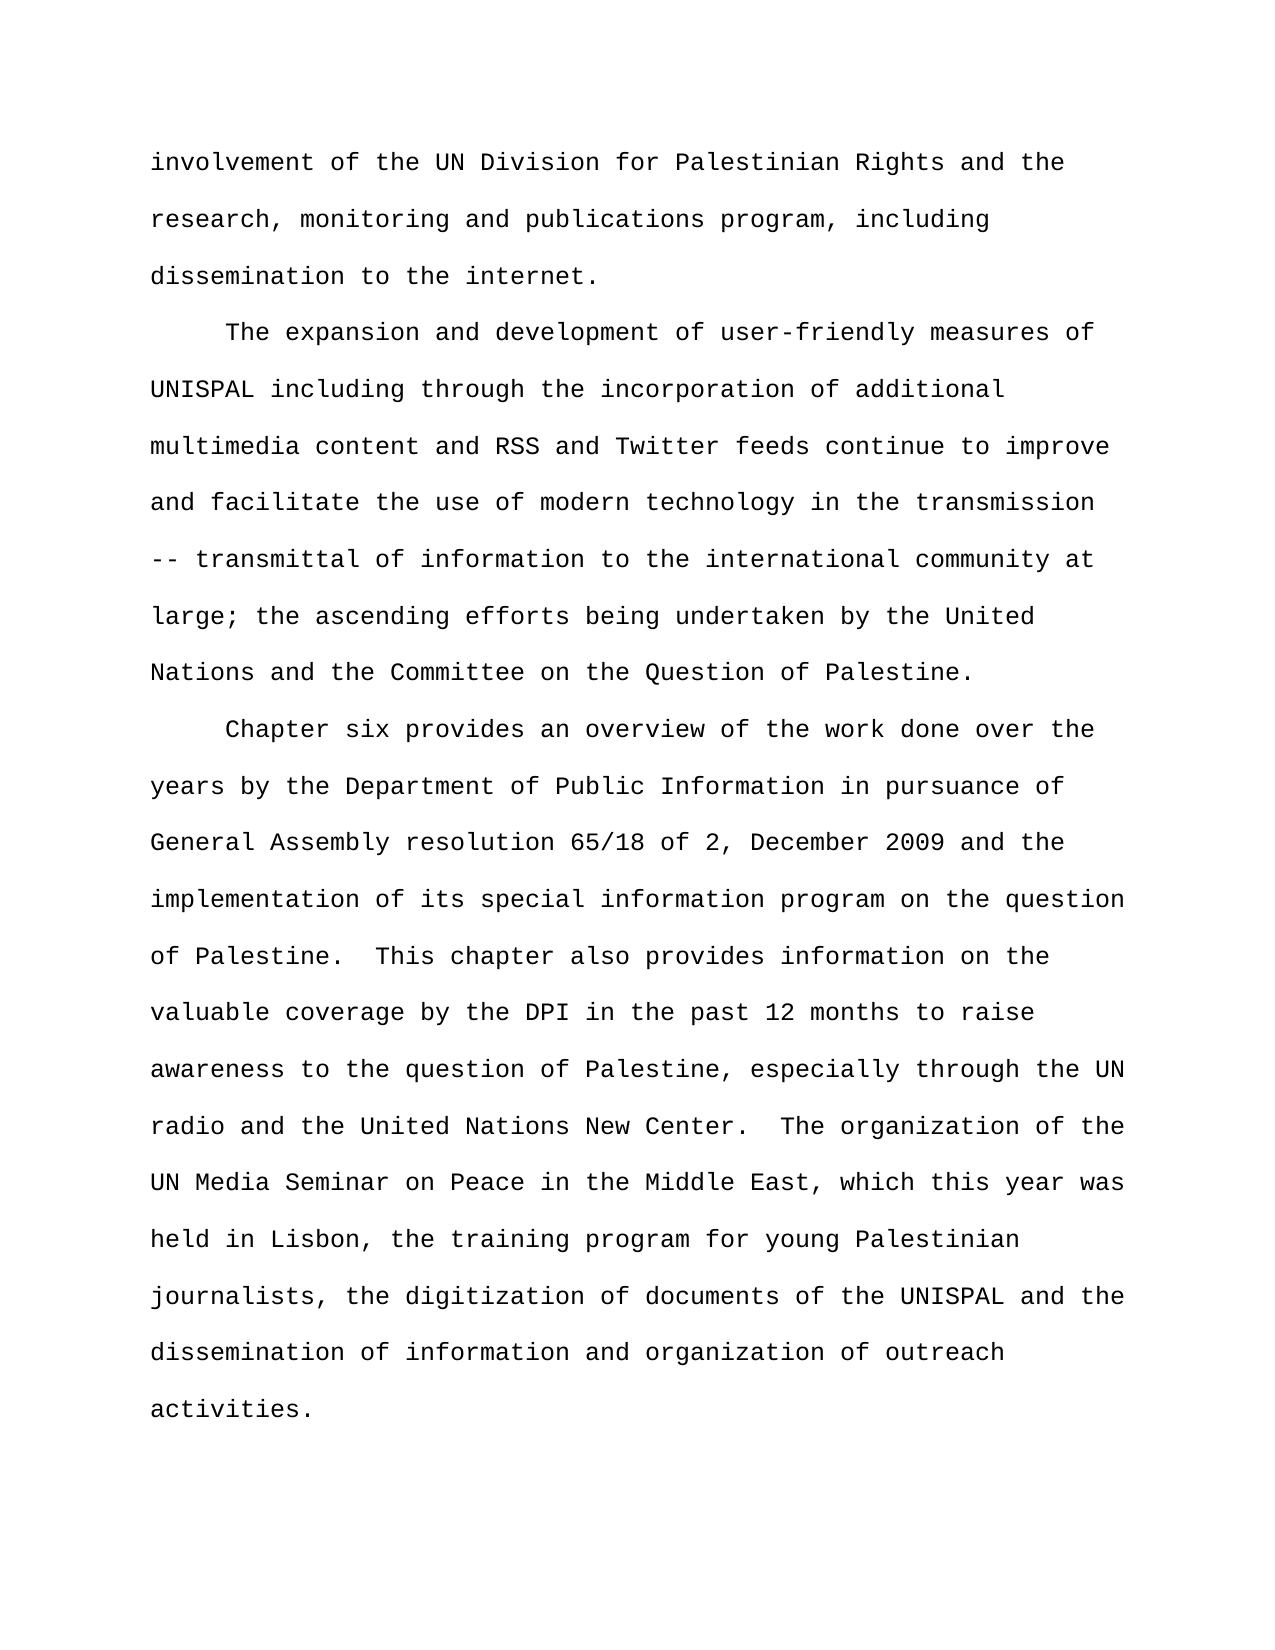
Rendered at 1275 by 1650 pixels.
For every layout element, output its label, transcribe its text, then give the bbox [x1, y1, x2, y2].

text Chapter six provides an overview of the work done over the years by the Department of Public Information in pursuance of General Assembly resolution 65/18 of 2, December 2009 and the implementation of its special information program on the question of . This chapter also provides information on the valuable coverage by the DPI in the past 12 months to raise awareness to the question of , especially through the UN radio and the United Nations New Center. The organization of the UN Media Seminar on Peace in the , which this year was held in , the training program for young Palestinian journalists, the digitization of documents of the UNISPAL and the dissemination of information and organization of outreach activities. [150, 717, 1125, 1425]
text The expansion and development of user-friendly measures of UNISPAL including through the incorporation of additional multimedia content and RSS and Twitter feeds continue to improve and facilitate the use of modern technology in the transmission -- transmittal of information to the international community at large; the ascending efforts being undertaken by the United Nations and the Committee on the Question of Palestine. [150, 320, 1125, 688]
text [150, 150, 1125, 292]
